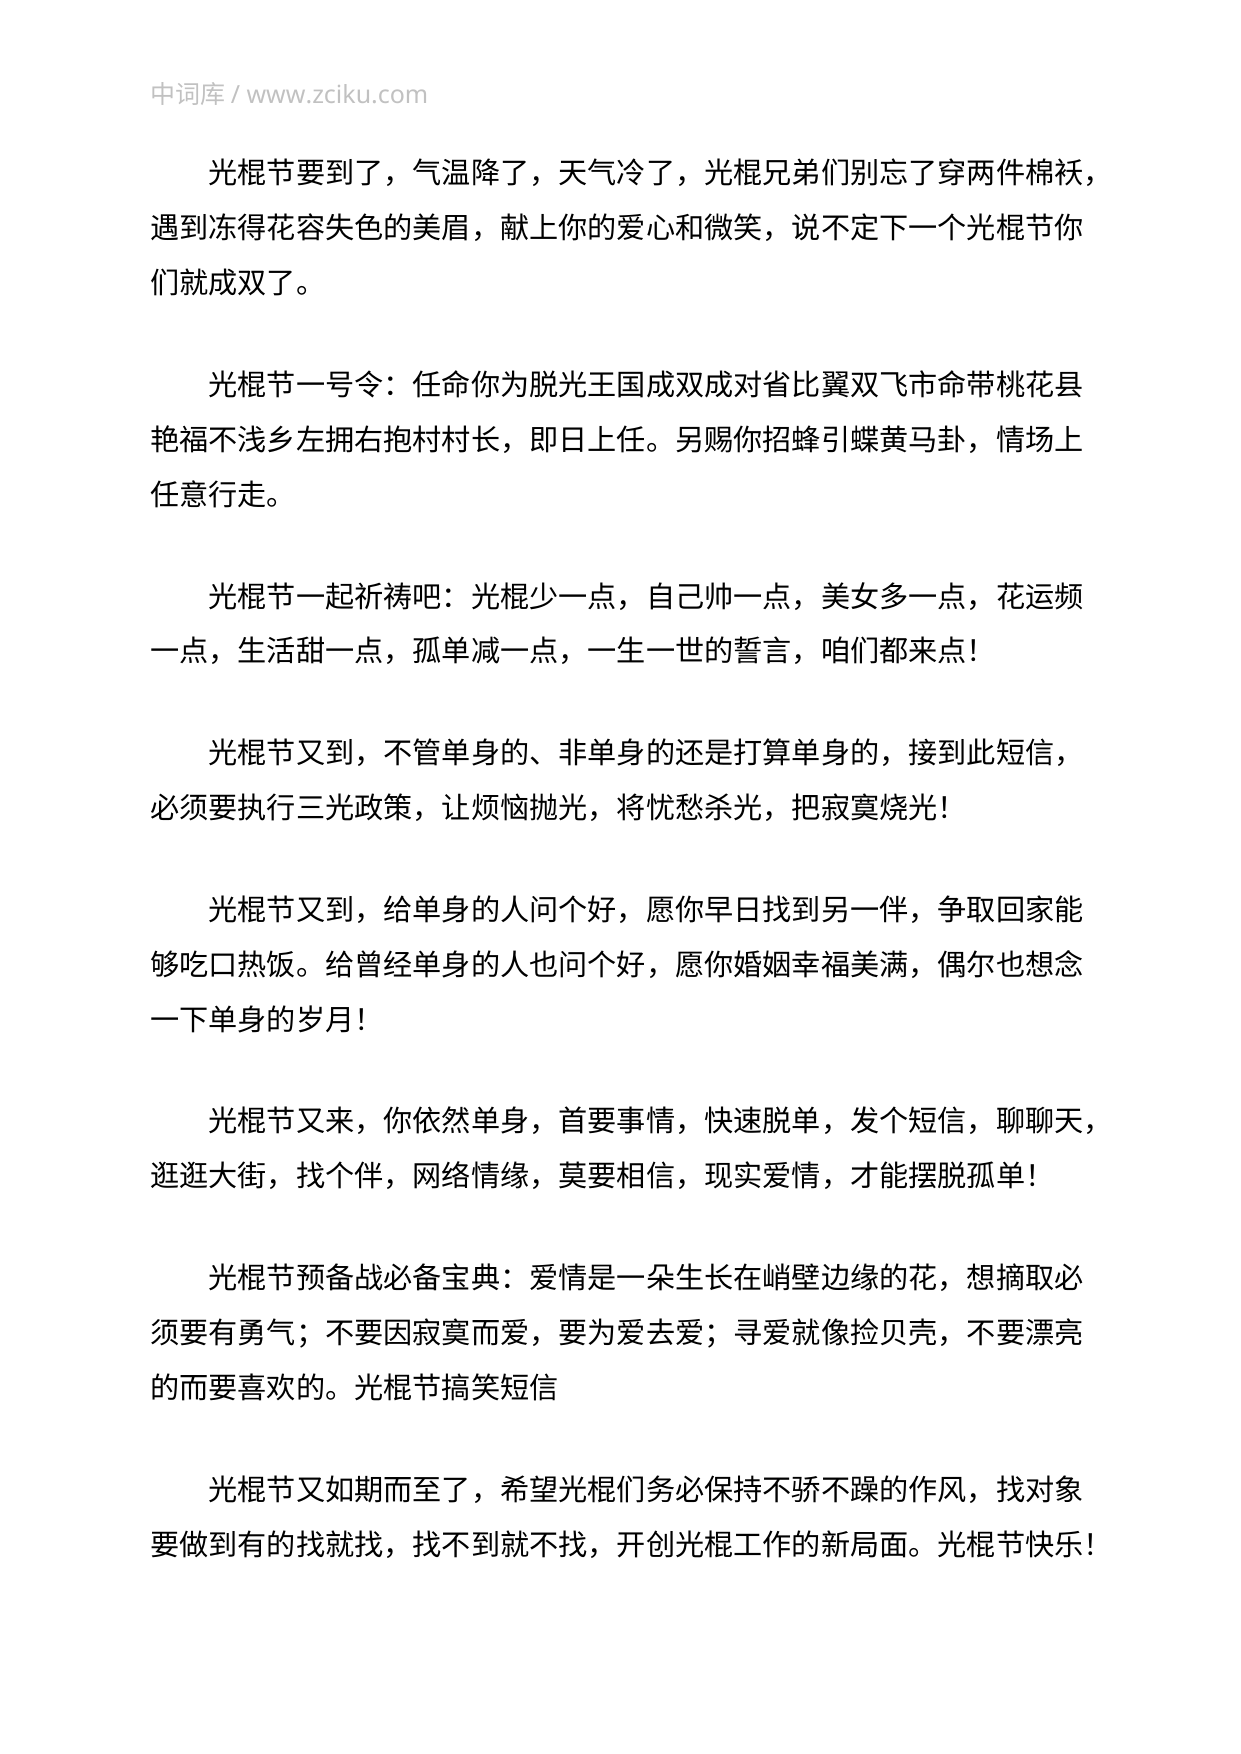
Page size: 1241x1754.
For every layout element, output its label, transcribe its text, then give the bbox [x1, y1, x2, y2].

text 光棍节预备战必备宝典：爱情是一朵生长在峭壁边缘的花，想摘取必须要有勇气；不要因寂寞而爱，要为爱去爱；寻爱就像捡贝壳，不要漂亮的而要喜欢的。光棍节搞笑短信 [150, 1255, 1090, 1407]
text 光棍节一号令：任命你为脱光王国成双成对省比翼双飞市命带桃花县艳福不浅乡左拥右抱村村长，即日上任。另赐你招蜂引蝶黄马卦，情场上任意行走。 [150, 362, 1090, 514]
text 光棍节又到，给单身的人问个好，愿你早日找到另一伴，争取回家能够吃口热饭。给曾经单身的人也问个好，愿你婚姻幸福美满，偶尔也想念一下单身的岁月！ [150, 886, 1090, 1038]
text 光棍节又到，不管单身的、非单身的还是打算单身的，接到此短信，必须要执行三光政策，让烦恼抛光，将忧愁杀光，把寂寞烧光！ [150, 730, 1090, 827]
text 光棍节要到了，气温降了，天气冷了，光棍兄弟们别忘了穿两件棉袄，遇到冻得花容失色的美眉，献上你的爱心和微笑，说不定下一个光棍节你们就成双了。 [150, 150, 1090, 302]
text 光棍节又来，你依然单身，首要事情，快速脱单，发个短信，聊聊天，逛逛大街，找个伴，网络情缘，莫要相信，现实爱情，才能摆脱孤单！ [150, 1098, 1090, 1195]
text 光棍节又如期而至了，希望光棍们务必保持不骄不躁的作风，找对象要做到有的找就找，找不到就不找，开创光棍工作的新局面。光棍节快乐！ [150, 1466, 1090, 1563]
text 光棍节一起祈祷吧：光棍少一点，自己帅一点，美女多一点，花运频一点，生活甜一点，孤单减一点，一生一世的誓言，咱们都来点！ [150, 573, 1090, 670]
